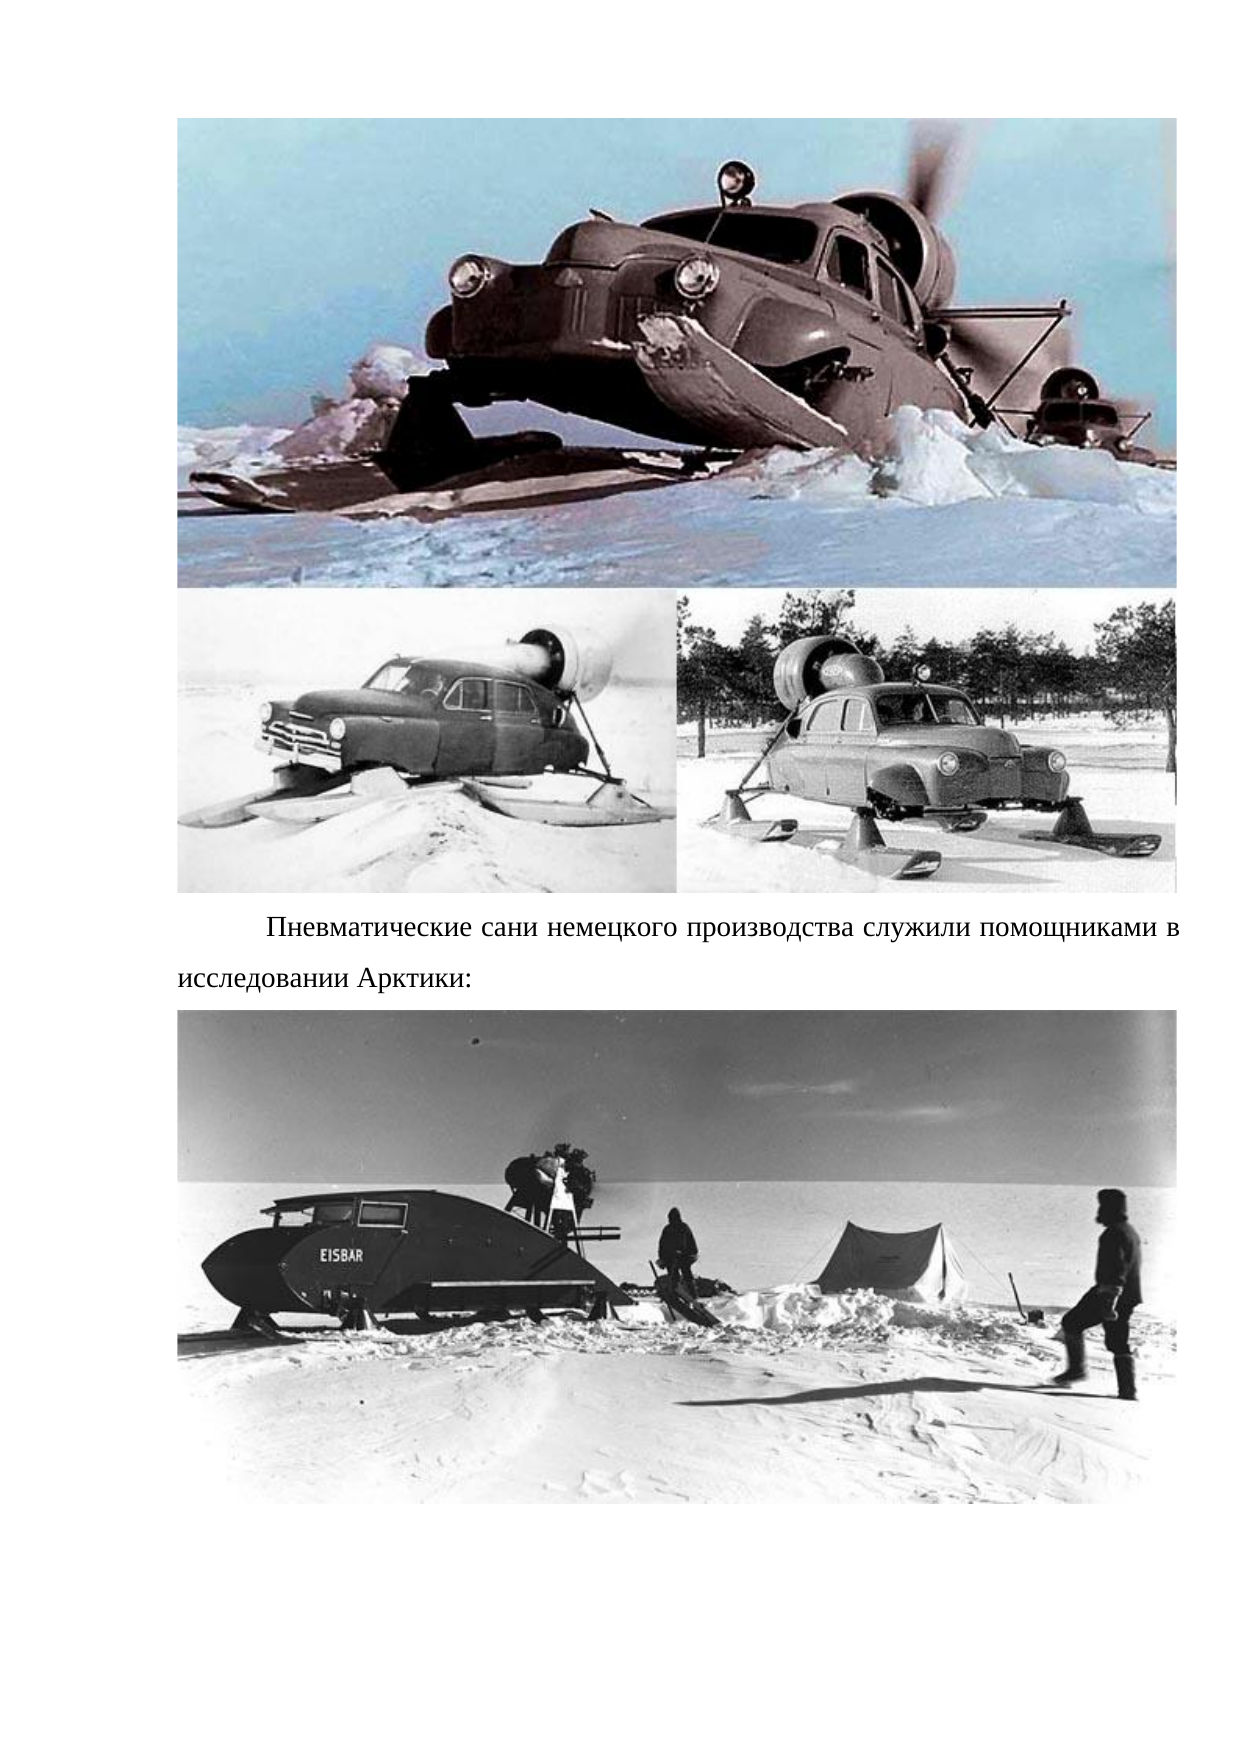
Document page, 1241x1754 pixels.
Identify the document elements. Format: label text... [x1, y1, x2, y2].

text Пневматические сани немецкого производства служили помощниками в исследовании Арктики: [177, 909, 1181, 993]
picture [177, 118, 1177, 893]
picture [177, 1010, 1177, 1504]
